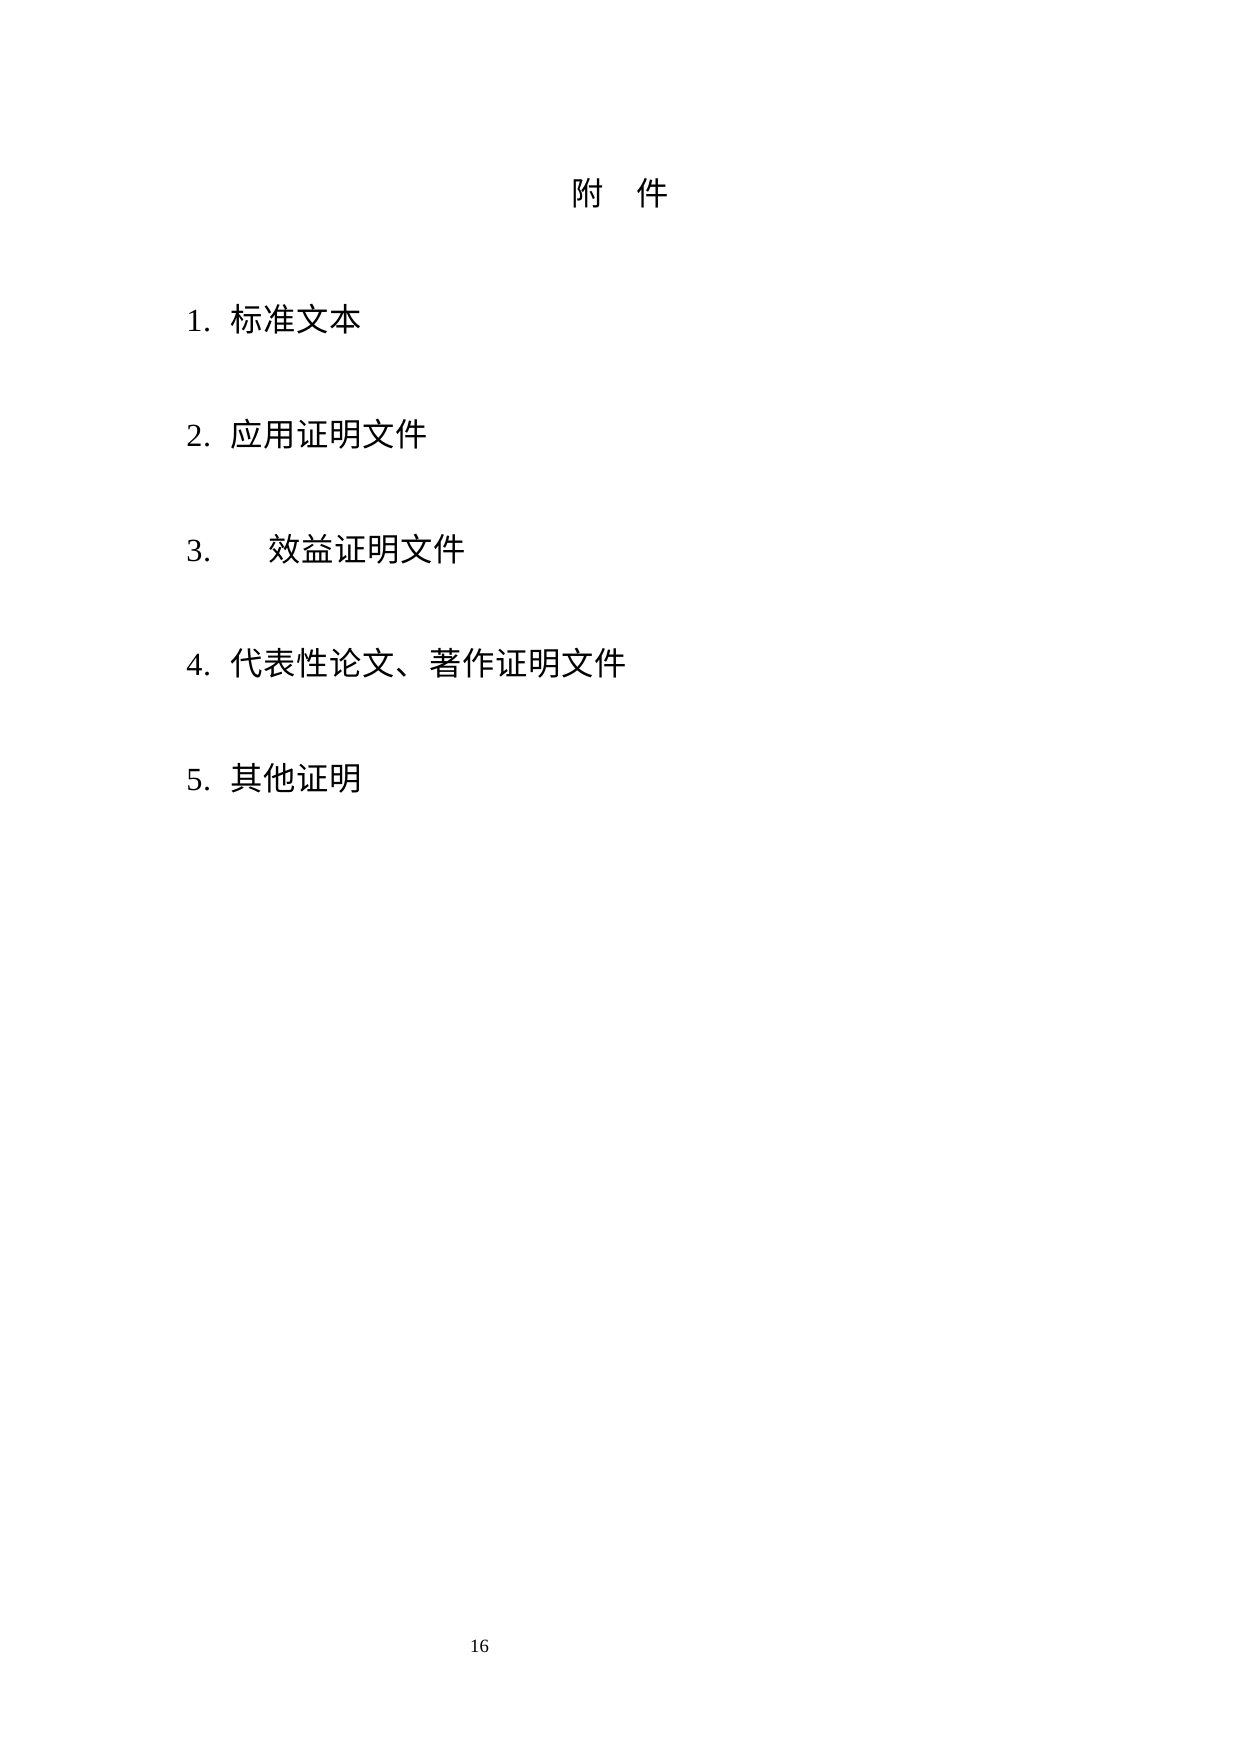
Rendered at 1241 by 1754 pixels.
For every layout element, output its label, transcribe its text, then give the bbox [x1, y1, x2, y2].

list 其他证明 [186, 753, 1054, 800]
list 代表性论文、著作证明文件 [186, 638, 1054, 685]
list 标准文本 [186, 294, 1054, 341]
text 附 件 [186, 170, 1054, 214]
list 效益证明文件 [186, 523, 1054, 570]
list 应用证明文件 [186, 409, 1054, 455]
